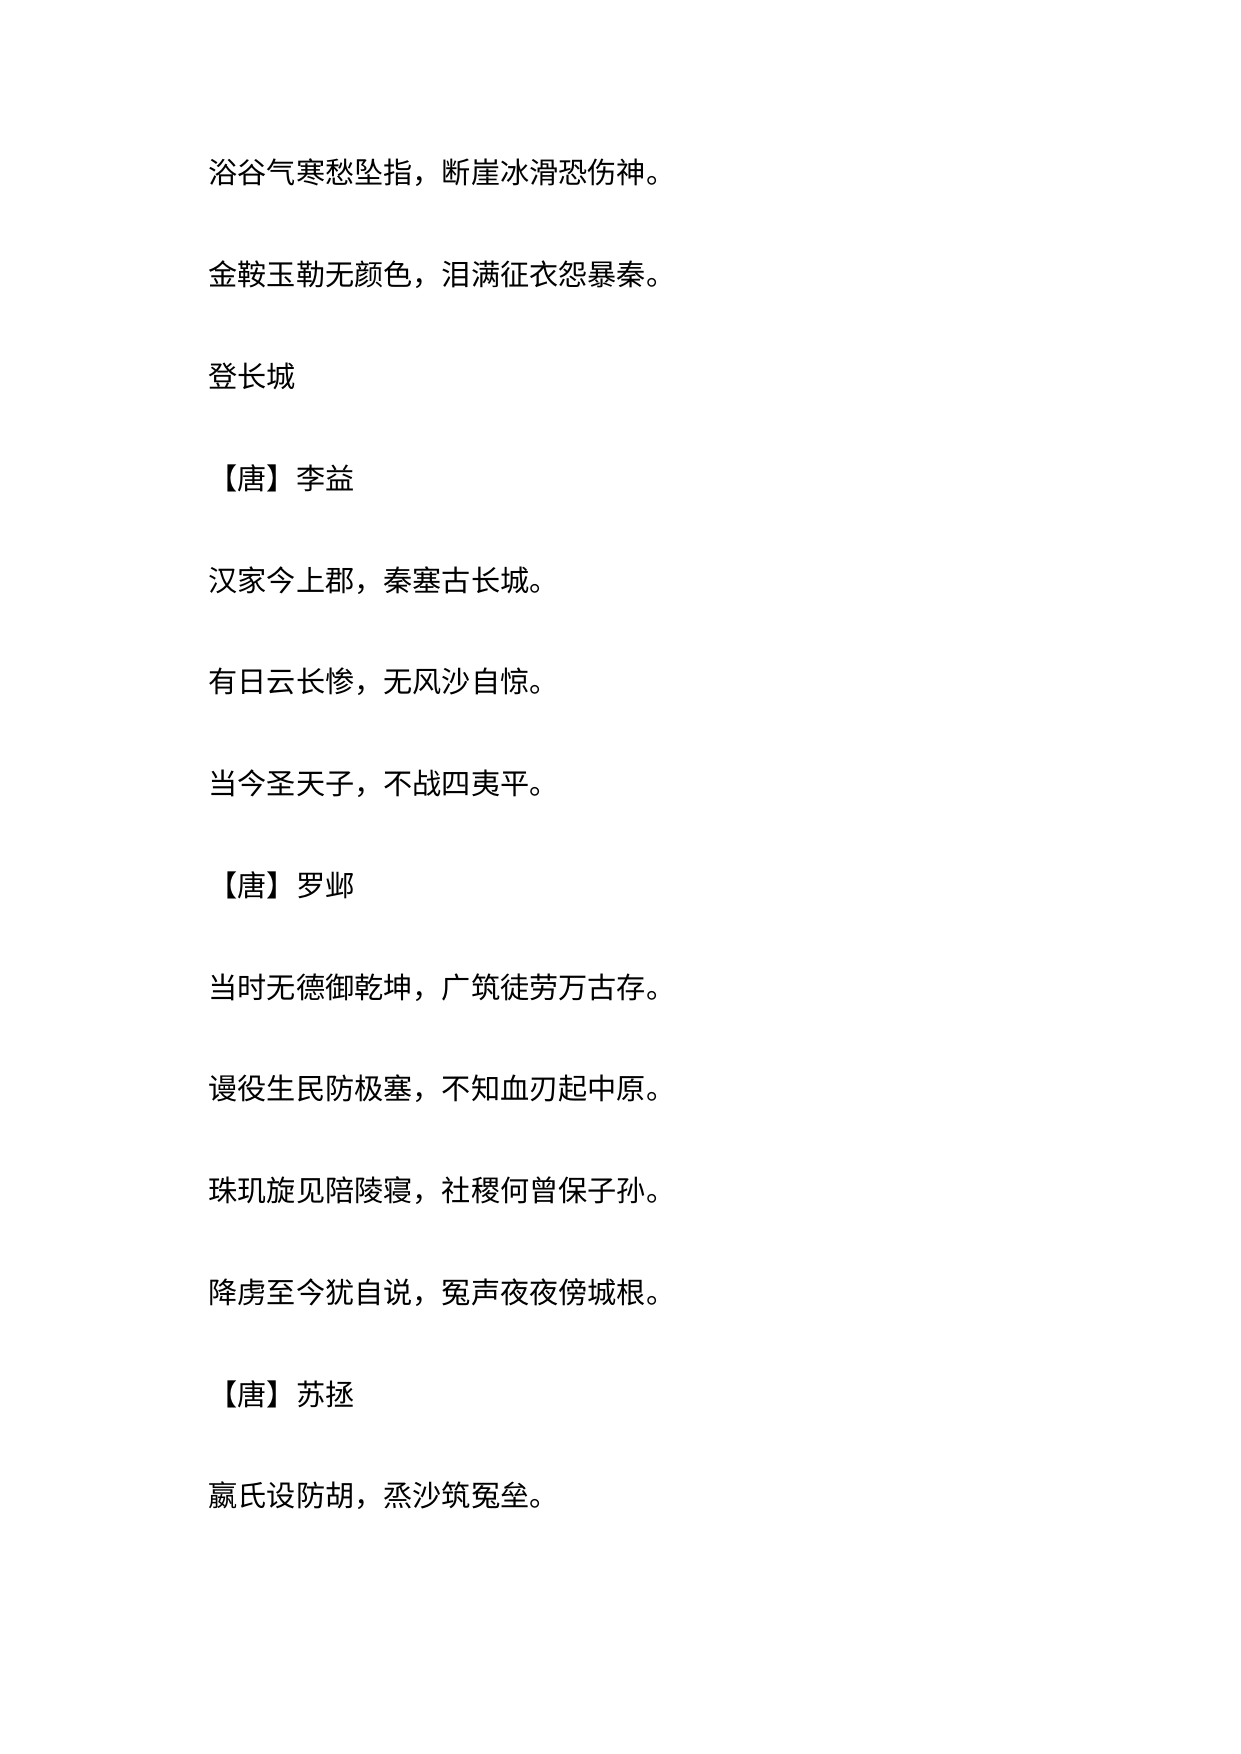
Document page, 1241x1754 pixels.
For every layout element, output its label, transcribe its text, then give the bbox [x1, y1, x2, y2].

text 【唐】罗邺 [150, 862, 1090, 905]
text 谩役生民防极塞，不知血刃起中原。 [150, 1066, 1090, 1108]
text 嬴氏设防胡，烝沙筑冤垒。 [150, 1473, 1090, 1515]
text 珠玑旋见陪陵寝，社稷何曾保子孙。 [150, 1168, 1090, 1210]
text 浴谷气寒愁坠指，断崖冰滑恐伤神。 [150, 150, 1090, 192]
text 金鞍玉勒无颜色，泪满征衣怨暴秦。 [150, 252, 1090, 294]
text 当时无德御乾坤，广筑徒劳万古存。 [150, 964, 1090, 1006]
text 降虏至今犹自说，冤声夜夜傍城根。 [150, 1269, 1090, 1312]
text 当今圣天子，不战四夷平。 [150, 761, 1090, 803]
text 有日云长惨，无风沙自惊。 [150, 659, 1090, 701]
text 【唐】李益 [150, 455, 1090, 498]
text 汉家今上郡，秦塞古长城。 [150, 557, 1090, 599]
text 登长城 [150, 353, 1090, 396]
text 【唐】苏拯 [150, 1371, 1090, 1413]
